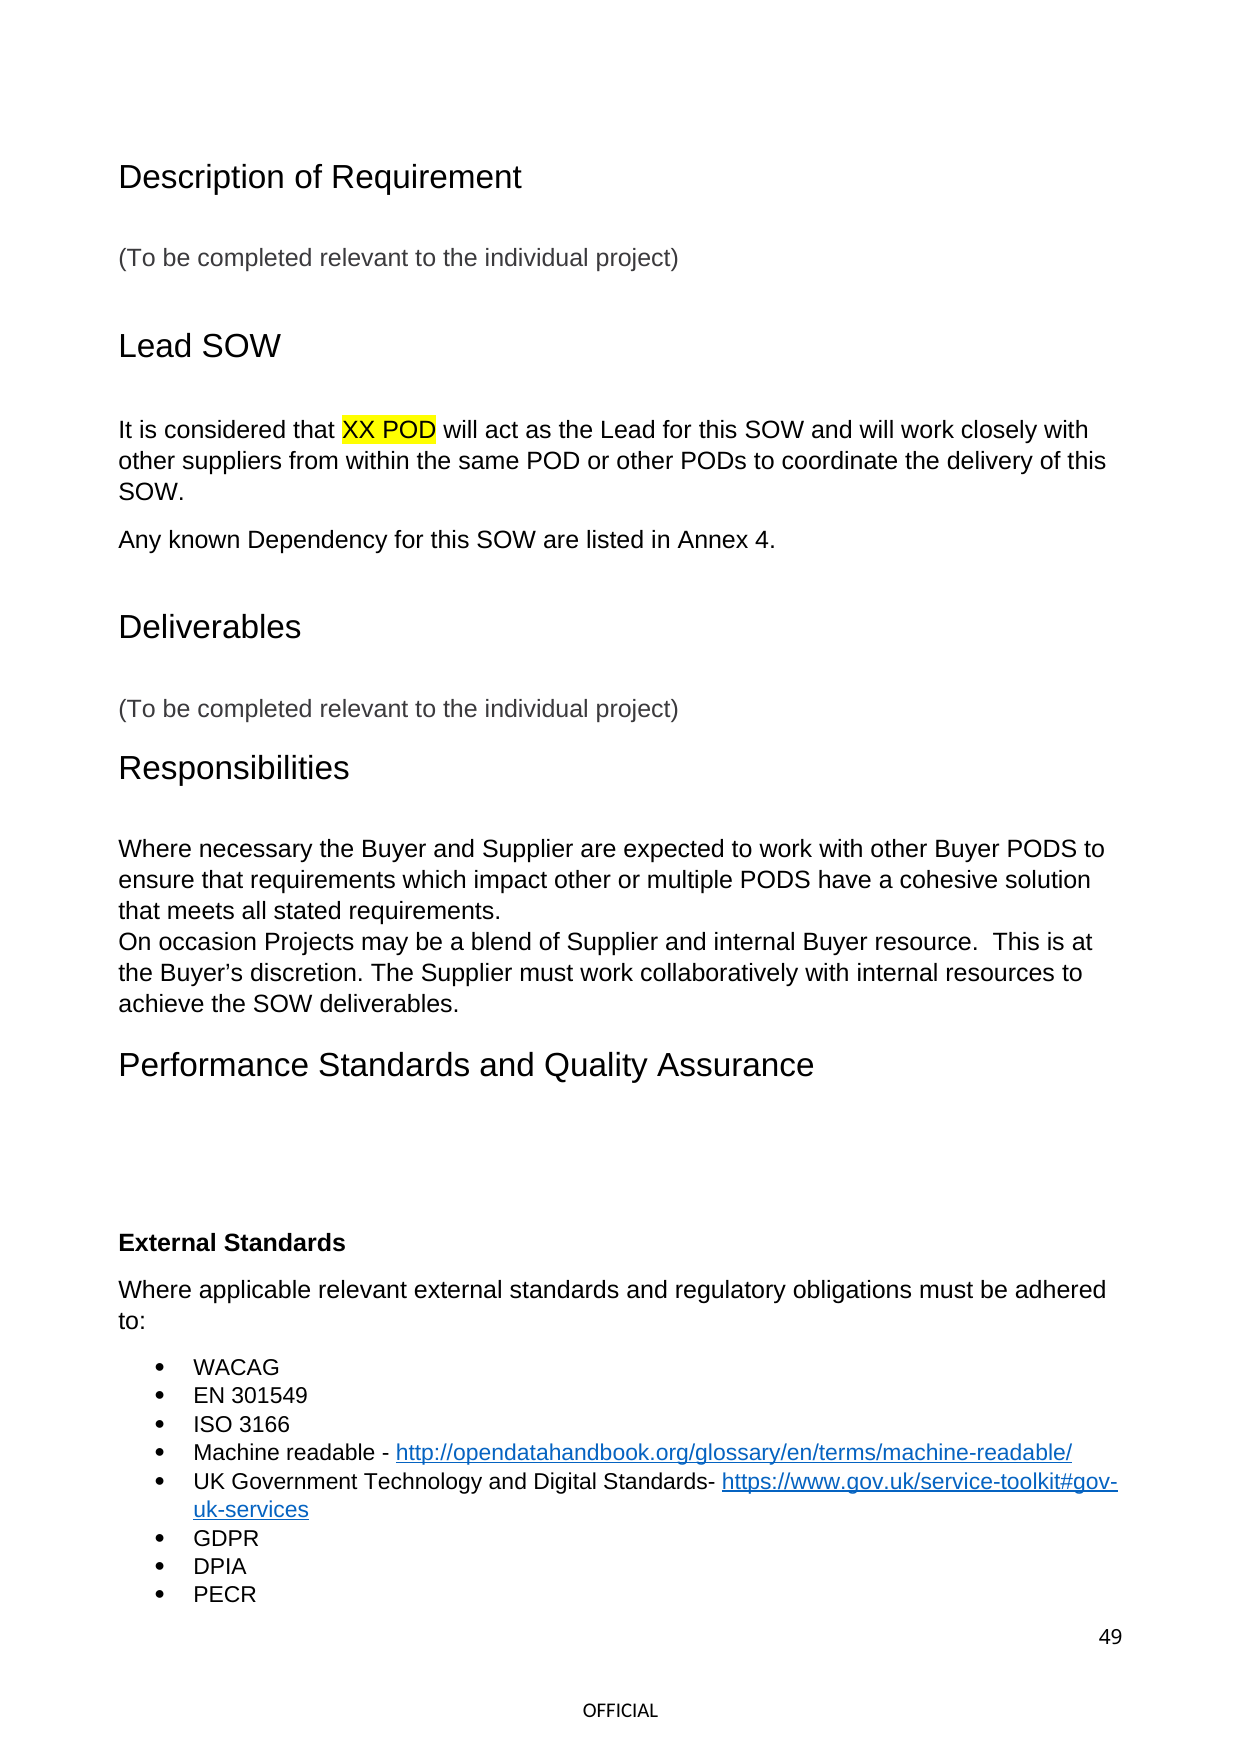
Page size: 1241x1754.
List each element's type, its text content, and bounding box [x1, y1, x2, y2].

text Lead SOW [118, 326, 1122, 364]
text (To be completed relevant to the individual project) [118, 243, 1122, 272]
text Where necessary the Buyer and Supplier are expected to work with other Buyer PODS to ensure that requirements which impact other or multiple PODS have a cohesive solution that meets all stated requirements. [118, 834, 1122, 925]
text It is considered that XX POD will act as the Lead for this SOW and will work closely with other suppliers from within the same POD or other PODs to coordinate the delivery of this SOW. [118, 415, 1122, 506]
text (To be completed relevant to the individual project) [118, 694, 1122, 723]
text Where applicable relevant external standards and regulatory obligations must be adhered to: [118, 1275, 1122, 1335]
text Responsibilities [118, 748, 1122, 786]
text Performance Standards and Quality Assurance [118, 1046, 1122, 1084]
text External Standards [118, 1227, 1122, 1256]
text Any known Dependency for this SOW are listed in Annex 4. [118, 525, 1122, 554]
list Machine readable - http://opendatahandbook.org/glossary/en/terms/machine-readable/ [156, 1439, 1122, 1466]
list ISO 3166 [156, 1411, 1122, 1437]
list EN 301549 [156, 1382, 1122, 1409]
list UK Government Technology and Digital Standards- https://www.gov.uk/service-toolkit#gov-uk-services [156, 1468, 1122, 1522]
list GDPR [156, 1524, 1122, 1551]
list WACAG [156, 1354, 1122, 1380]
text On occasion Projects may be a blend of Supplier and internal Buyer resource. This is at the Buyer’s discretion. The Supplier must work collaboratively with internal resources to achieve the SOW deliverables. [118, 927, 1122, 1018]
list PECR [156, 1581, 1122, 1608]
list DPIA [156, 1553, 1122, 1579]
text Deliverables [118, 607, 1122, 646]
text Description of Requirement [118, 157, 1122, 195]
